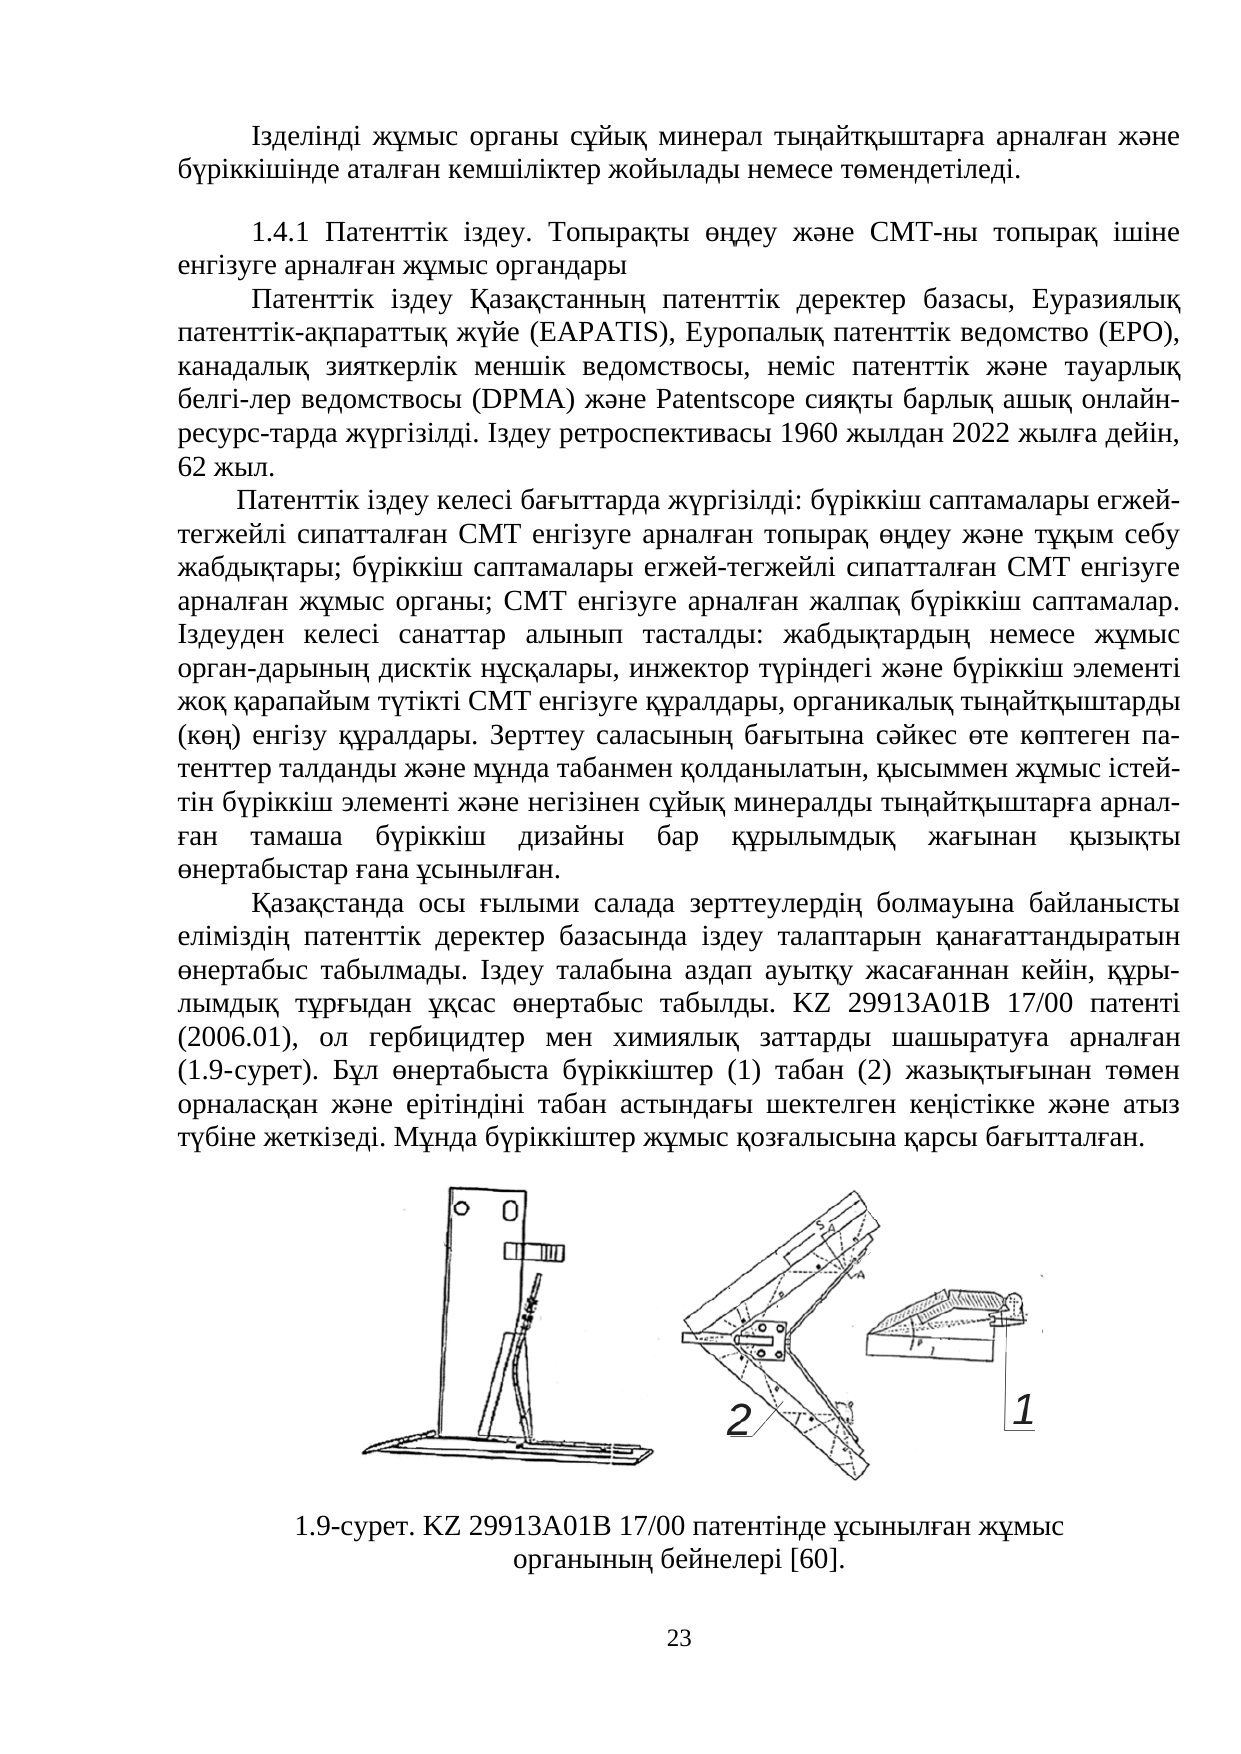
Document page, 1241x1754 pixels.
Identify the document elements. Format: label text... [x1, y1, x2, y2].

list Патенттік іздеу Қазақстанның патенттік деректер базасы, Еуразиялық патенттік-ақпараттық жүйе (EAPATIS), Еуропалық патенттік ведомство (EPO), канадалық зияткерлік меншік ведомствосы, неміс патенттік және тауарлық белгі-лер ведомствосы (DPMA) және Patentscope сияқты барлық ашық онлайн-ресурс-тарда жүргізілді. Іздеу ретроспективасы 1960 жылдан 2022 жылға дейін, 62 жыл. [177, 281, 1181, 482]
list Патенттік іздеу. Топырақты өңдеу және СМТ-ны топырақ ішіне енгізуге арналған жұмыс органдары [177, 214, 1181, 281]
list Патенттік іздеу келесі бағыттарда жүргізілді: бүріккіш саптамалары егжей-тегжейлі сипатталған СМТ енгізуге арналған топырақ өңдеу және тұқым себу жабдықтары; бүріккіш саптамалары егжей-тегжейлі сипатталған СМТ енгізуге арналған жұмыс органы; СМТ енгізуге арналған жалпақ бүріккіш саптамалар. Іздеуден келесі санаттар алынып тасталды: жабдықтардың немесе жұмыс орган-дарының дисктік нұсқалары, инжектор түріндегі және бүріккіш элементі жоқ қарапайым түтікті СМТ енгізуге құралдары, органикалық тыңайтқыштарды (көң) енгізу құралдары. Зерттеу саласының бағытына сәйкес өте көптеген па-тенттер талданды және мұнда табанмен қолданылатын, қысыммен жұмыс істей-тін бүріккіш элементі және негізінен сұйық минералды тыңайтқыштарға арнал-ған тамаша бүріккіш дизайны бар құрылымдық жағынан қызықты өнертабыстар ғана ұсынылған. [177, 482, 1181, 885]
list органының бейнелері [60]. [177, 1542, 1181, 1575]
text Ізделінді жұмыс органы сұйық минерал тыңайтқыштарға арналған және бүріккішінде аталған кемшіліктер жойылады немесе төмендетіледі. [177, 118, 1181, 185]
list 1.9-сурет. KZ 29913A01B 17/00 патентінде ұсынылған жұмыс [177, 1508, 1181, 1542]
list Қазақстанда осы ғылыми салада зерттеулердің болмауына байланысты еліміздің патенттік деректер базасында іздеу талаптарын қанағаттандыратын өнертабыс табылмады. Іздеу талабына аздап ауытқу жасағаннан кейін, құры-лымдық тұрғыдан ұқсас өнертабыс табылды. KZ 29913A01B 17/00 патенті (2006.01), ол гербицидтер мен химиялық заттарды шашыратуға арналған (1.9- сурет). Бұл өнертабыста бүріккіштер (1) табан (2) жазықтығынан төмен орналасқан және ерітіндіні табан астындағы шектелген кеңістікке және атыз түбіне жеткізеді. Мұнда бүріккіштер жұмыс қозғалысына қарсы бағытталған. [177, 885, 1181, 1153]
